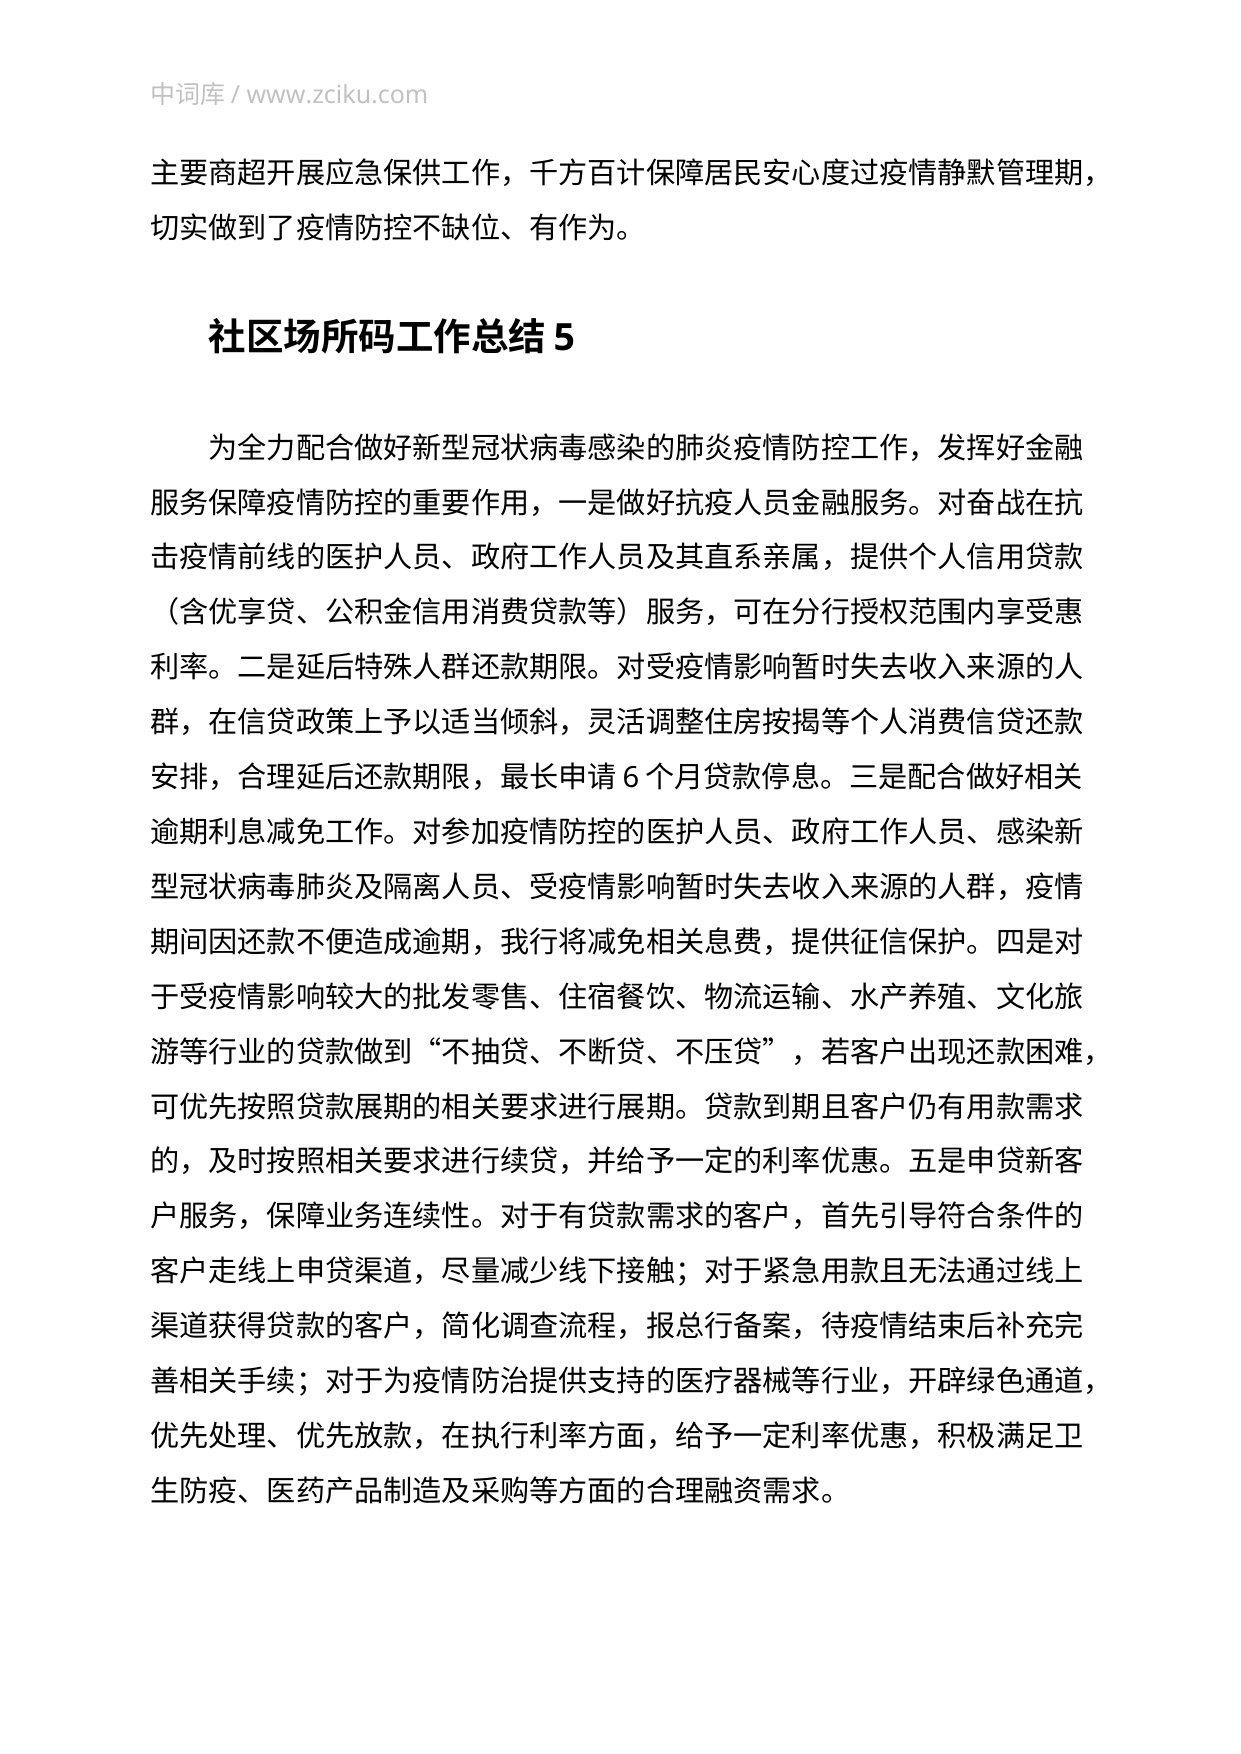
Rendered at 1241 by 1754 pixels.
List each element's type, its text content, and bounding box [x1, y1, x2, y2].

text 为全力配合做好新型冠状病毒感染的肺炎疫情防控工作，发挥好金融服务保障疫情防控的重要作用，一是做好抗疫人员金融服务。对奋战在抗击疫情前线的医护人员、政府工作人员及其直系亲属，提供个人信用贷款（含优享贷、公积金信用消费贷款等）服务，可在分行授权范围内享受惠利率。二是延后特殊人群还款期限。对受疫情影响暂时失去收入来源的人群，在信贷政策上予以适当倾斜，灵活调整住房按揭等个人消费信贷还款安排，合理延后还款期限，最长申请6个月贷款停息。三是配合做好相关逾期利息减免工作。对参加疫情防控的医护人员、政府工作人员、感染新型冠状病毒肺炎及隔离人员、受疫情影响暂时失去收入来源的人群，疫情期间因还款不便造成逾期，我行将减免相关息费，提供征信保护。四是对于受疫情影响较大的批发零售、住宿餐饮、物流运输、水产养殖、文化旅游等行业的贷款做到“不抽贷、不断贷、不压贷”，若客户出现还款困难，可优先按照贷款展期的相关要求进行展期。贷款到期且客户仍有用款需求的，及时按照相关要求进行续贷，并给予一定的利率优惠。五是申贷新客户服务，保障业务连续性。对于有贷款需求的客户，首先引导符合条件的客户走线上申贷渠道，尽量减少线下接触；对于紧急用款且无法通过线上渠道获得贷款的客户，简化调查流程，报总行备案，待疫情结束后补充完善相关手续；对于为疫情防治提供支持的医疗器械等行业，开辟绿色通道，优先处理、优先放款，在执行利率方面，给予一定利率优惠，积极满足卫生防疫、医药产品制造及采购等方面的合理融资需求。 [150, 424, 1090, 1510]
text 社区场所码工作总结5 [150, 307, 1090, 361]
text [150, 150, 1090, 247]
